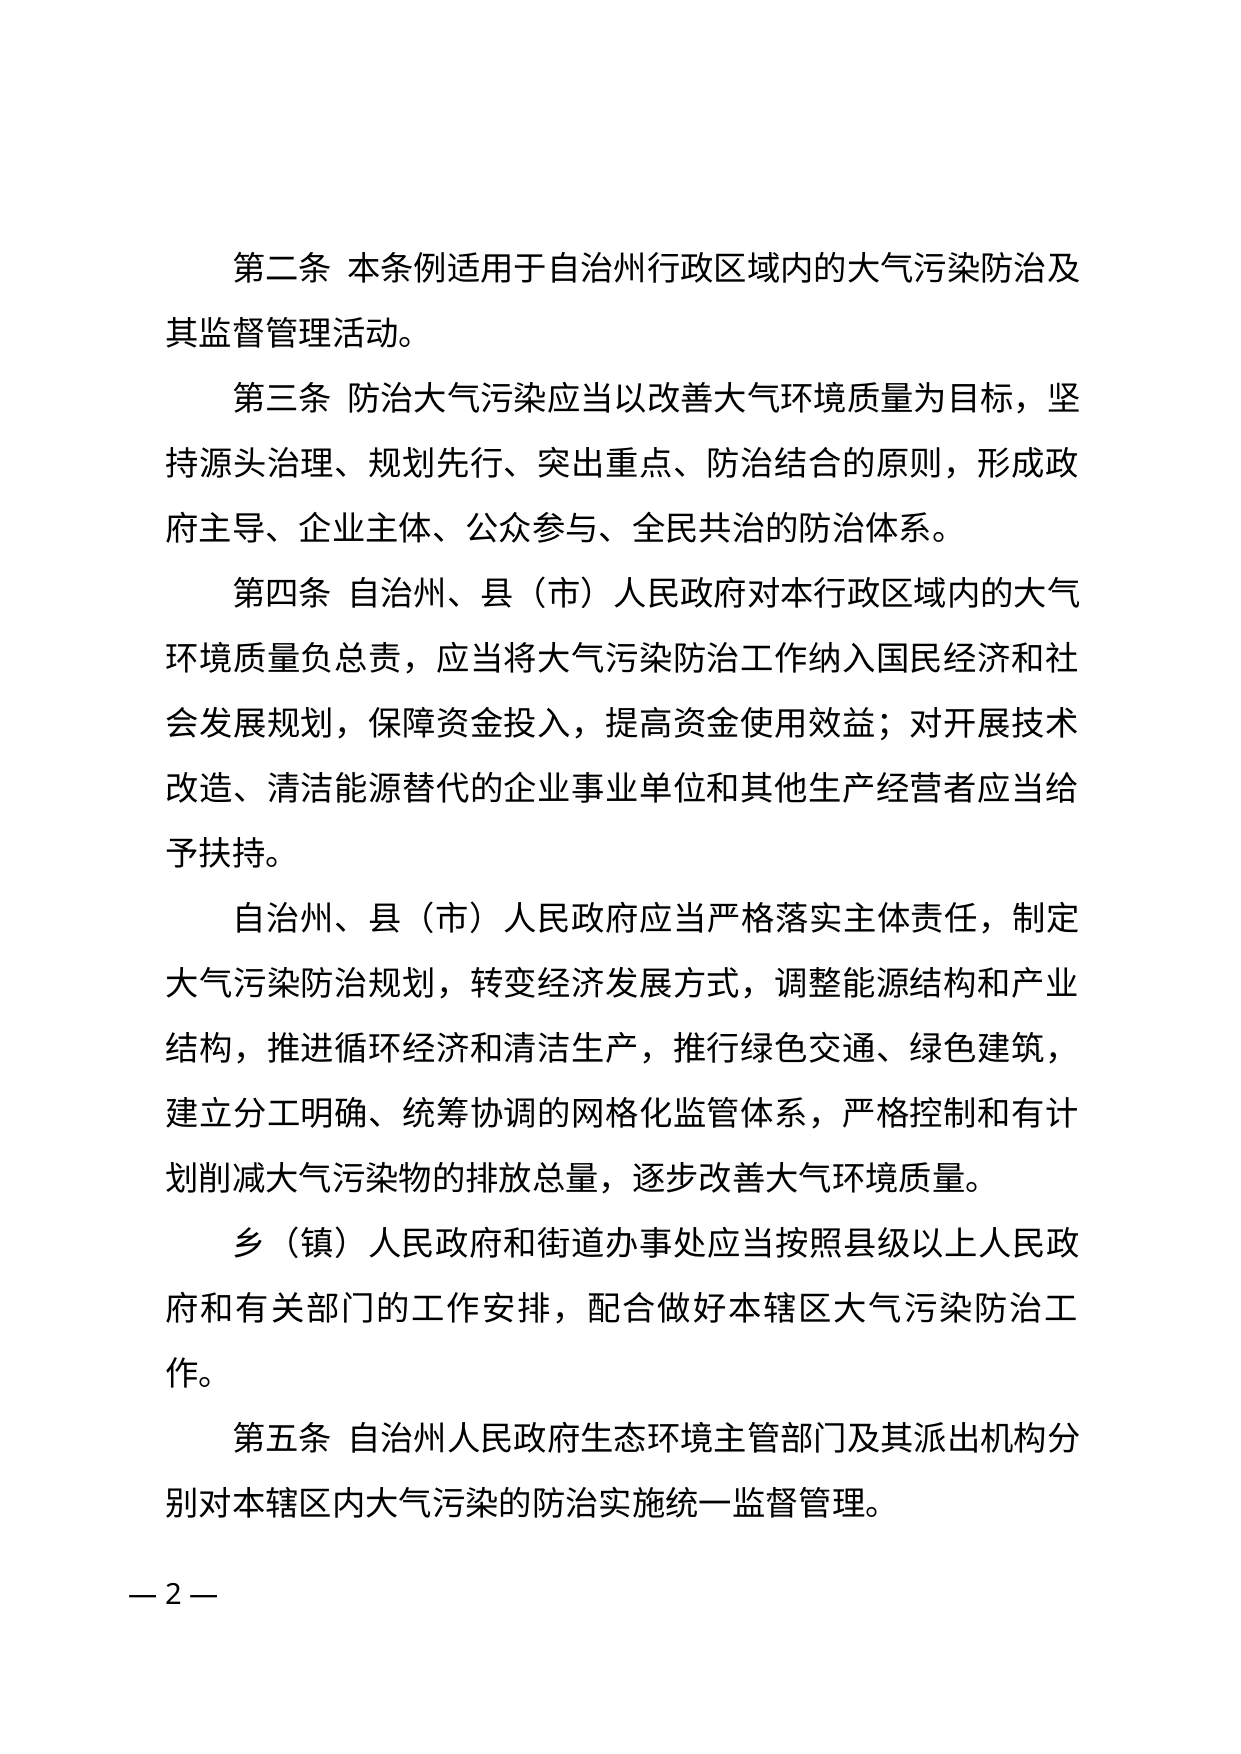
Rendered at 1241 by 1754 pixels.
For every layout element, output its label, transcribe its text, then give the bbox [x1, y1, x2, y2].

text 自治州、县（市）人民政府应当严格落实主体责任，制定大气污染防治规划，转变经济发展方式，调整能源结构和产业结构，推进循环经济和清洁生产，推行绿色交通、绿色建筑，建立分工明确、统筹协调的网格化监管体系，严格控制和有计划削减大气污染物的排放总量，逐步改善大气环境质量。 [165, 883, 1081, 1208]
text 乡（镇）人民政府和街道办事处应当按照县级以上人民政府和有关部门的工作安排，配合做好本辖区大气污染防治工作。 [165, 1208, 1081, 1403]
text 第五条 自治州人民政府生态环境主管部门及其派出机构分别对本辖区内大气污染的防治实施统一监督管理。 [165, 1403, 1081, 1533]
text 第三条 防治大气污染应当以改善大气环境质量为目标，坚持源头治理、规划先行、突出重点、防治结合的原则，形成政府主导、企业主体、公众参与、全民共治的防治体系。 [165, 363, 1081, 558]
text 第四条 自治州、县（市）人民政府对本行政区域内的大气环境质量负总责，应当将大气污染防治工作纳入国民经济和社会发展规划，保障资金投入，提高资金使用效益；对开展技术改造、清洁能源替代的企业事业单位和其他生产经营者应当给予扶持。 [165, 558, 1081, 883]
text 第二条 本条例适用于自治州行政区域内的大气污染防治及其监督管理活动。 [165, 233, 1081, 363]
